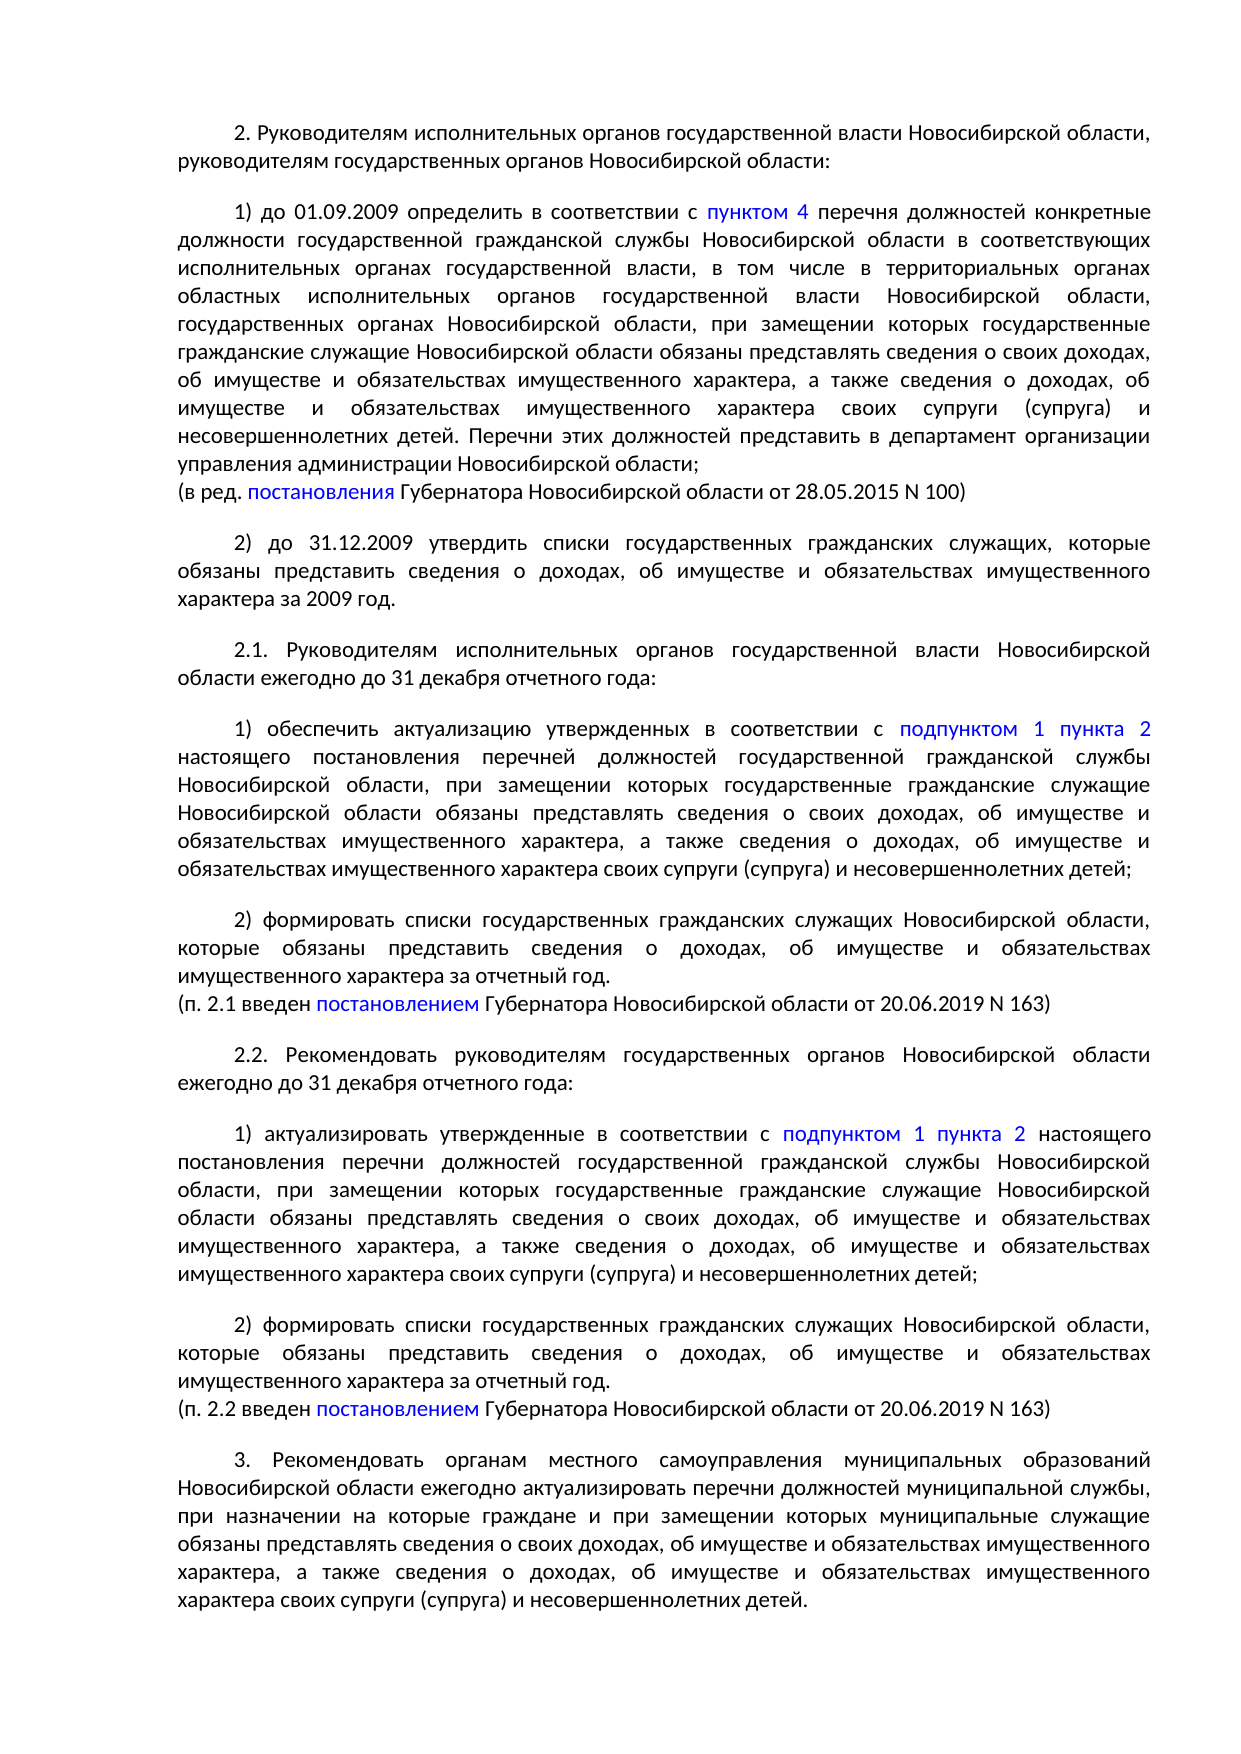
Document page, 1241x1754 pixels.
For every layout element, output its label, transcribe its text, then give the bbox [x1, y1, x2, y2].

text 2) формировать списки государственных гражданских служащих Новосибирской области, которые обязаны представить сведения о доходах, об имуществе и обязательствах имущественного характера за отчетный год. [177, 1310, 1152, 1394]
text 3. Рекомендовать органам местного самоуправления муниципальных образований Новосибирской области ежегодно актуализировать перечни должностей муниципальной службы, при назначении на которые граждане и при замещении которых муниципальные служащие обязаны представлять сведения о своих доходах, об имуществе и обязательствах имущественного характера, а также сведения о доходах, об имуществе и обязательствах имущественного характера своих супруги (супруга) и несовершеннолетних детей. [177, 1445, 1152, 1613]
text (п. 2.1 введен постановлением Губернатора Новосибирской области от 20.06.2019 N 163) [177, 989, 1152, 1017]
text 2) до 31.12.2009 утвердить списки государственных гражданских служащих, которые обязаны представить сведения о доходах, об имуществе и обязательствах имущественного характера за 2009 год. [177, 528, 1152, 612]
text 1) актуализировать утвержденные в соответствии с подпунктом 1 пункта 2 настоящего постановления перечни должностей государственной гражданской службы Новосибирской области, при замещении которых государственные гражданские служащие Новосибирской области обязаны представлять сведения о своих доходах, об имуществе и обязательствах имущественного характера, а также сведения о доходах, об имуществе и обязательствах имущественного характера своих супруги (супруга) и несовершеннолетних детей; [177, 1119, 1152, 1287]
text (в ред. постановления Губернатора Новосибирской области от 28.05.2015 N 100) [177, 477, 1152, 505]
text 2. Руководителям исполнительных органов государственной власти Новосибирской области, руководителям государственных органов Новосибирской области: [177, 118, 1152, 174]
text 1) обеспечить актуализацию утвержденных в соответствии с подпунктом 1 пункта 2 настоящего постановления перечней должностей государственной гражданской службы Новосибирской области, при замещении которых государственные гражданские служащие Новосибирской области обязаны представлять сведения о своих доходах, об имуществе и обязательствах имущественного характера, а также сведения о доходах, об имуществе и обязательствах имущественного характера своих супруги (супруга) и несовершеннолетних детей; [177, 714, 1152, 882]
text 2.1. Руководителям исполнительных органов государственной власти Новосибирской области ежегодно до 31 декабря отчетного года: [177, 635, 1152, 691]
text 2) формировать списки государственных гражданских служащих Новосибирской области, которые обязаны представить сведения о доходах, об имуществе и обязательствах имущественного характера за отчетный год. [177, 905, 1152, 989]
text (п. 2.2 введен постановлением Губернатора Новосибирской области от 20.06.2019 N 163) [177, 1394, 1152, 1422]
text 2.2. Рекомендовать руководителям государственных органов Новосибирской области ежегодно до 31 декабря отчетного года: [177, 1040, 1152, 1096]
text 1) до 01.09.2009 определить в соответствии с пунктом 4 перечня должностей конкретные должности государственной гражданской службы Новосибирской области в соответствующих исполнительных органах государственной власти, в том числе в территориальных органах областных исполнительных органов государственной власти Новосибирской области, государственных органах Новосибирской области, при замещении которых государственные гражданские служащие Новосибирской области обязаны представлять сведения о своих доходах, об имуществе и обязательствах имущественного характера, а также сведения о доходах, об имуществе и обязательствах имущественного характера своих супруги (супруга) и несовершеннолетних детей. Перечни этих должностей представить в департамент организации управления администрации Новосибирской области; [177, 197, 1152, 477]
